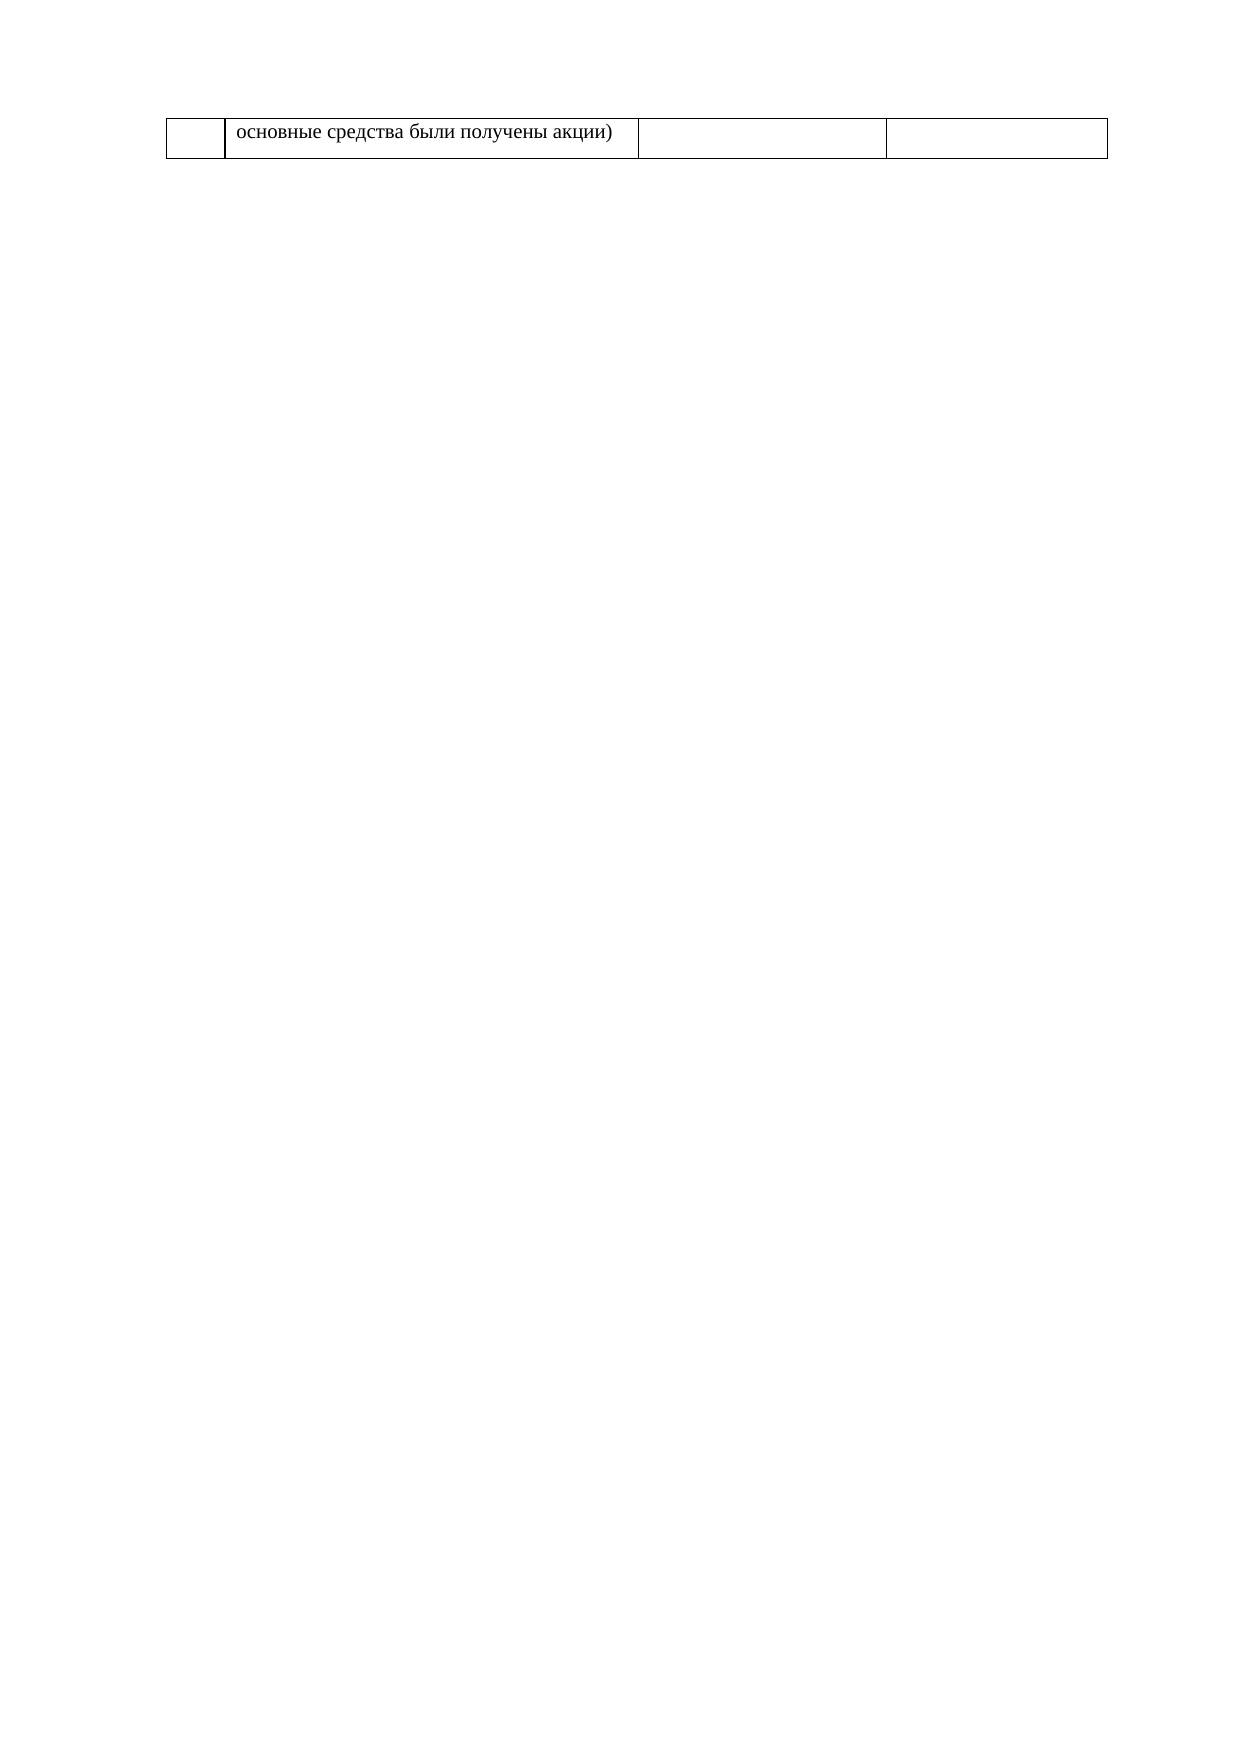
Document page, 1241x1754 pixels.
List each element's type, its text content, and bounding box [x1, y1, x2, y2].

table_cell 39 [167, 119, 224, 157]
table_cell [639, 119, 886, 157]
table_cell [887, 119, 1107, 157]
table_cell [226, 119, 638, 157]
